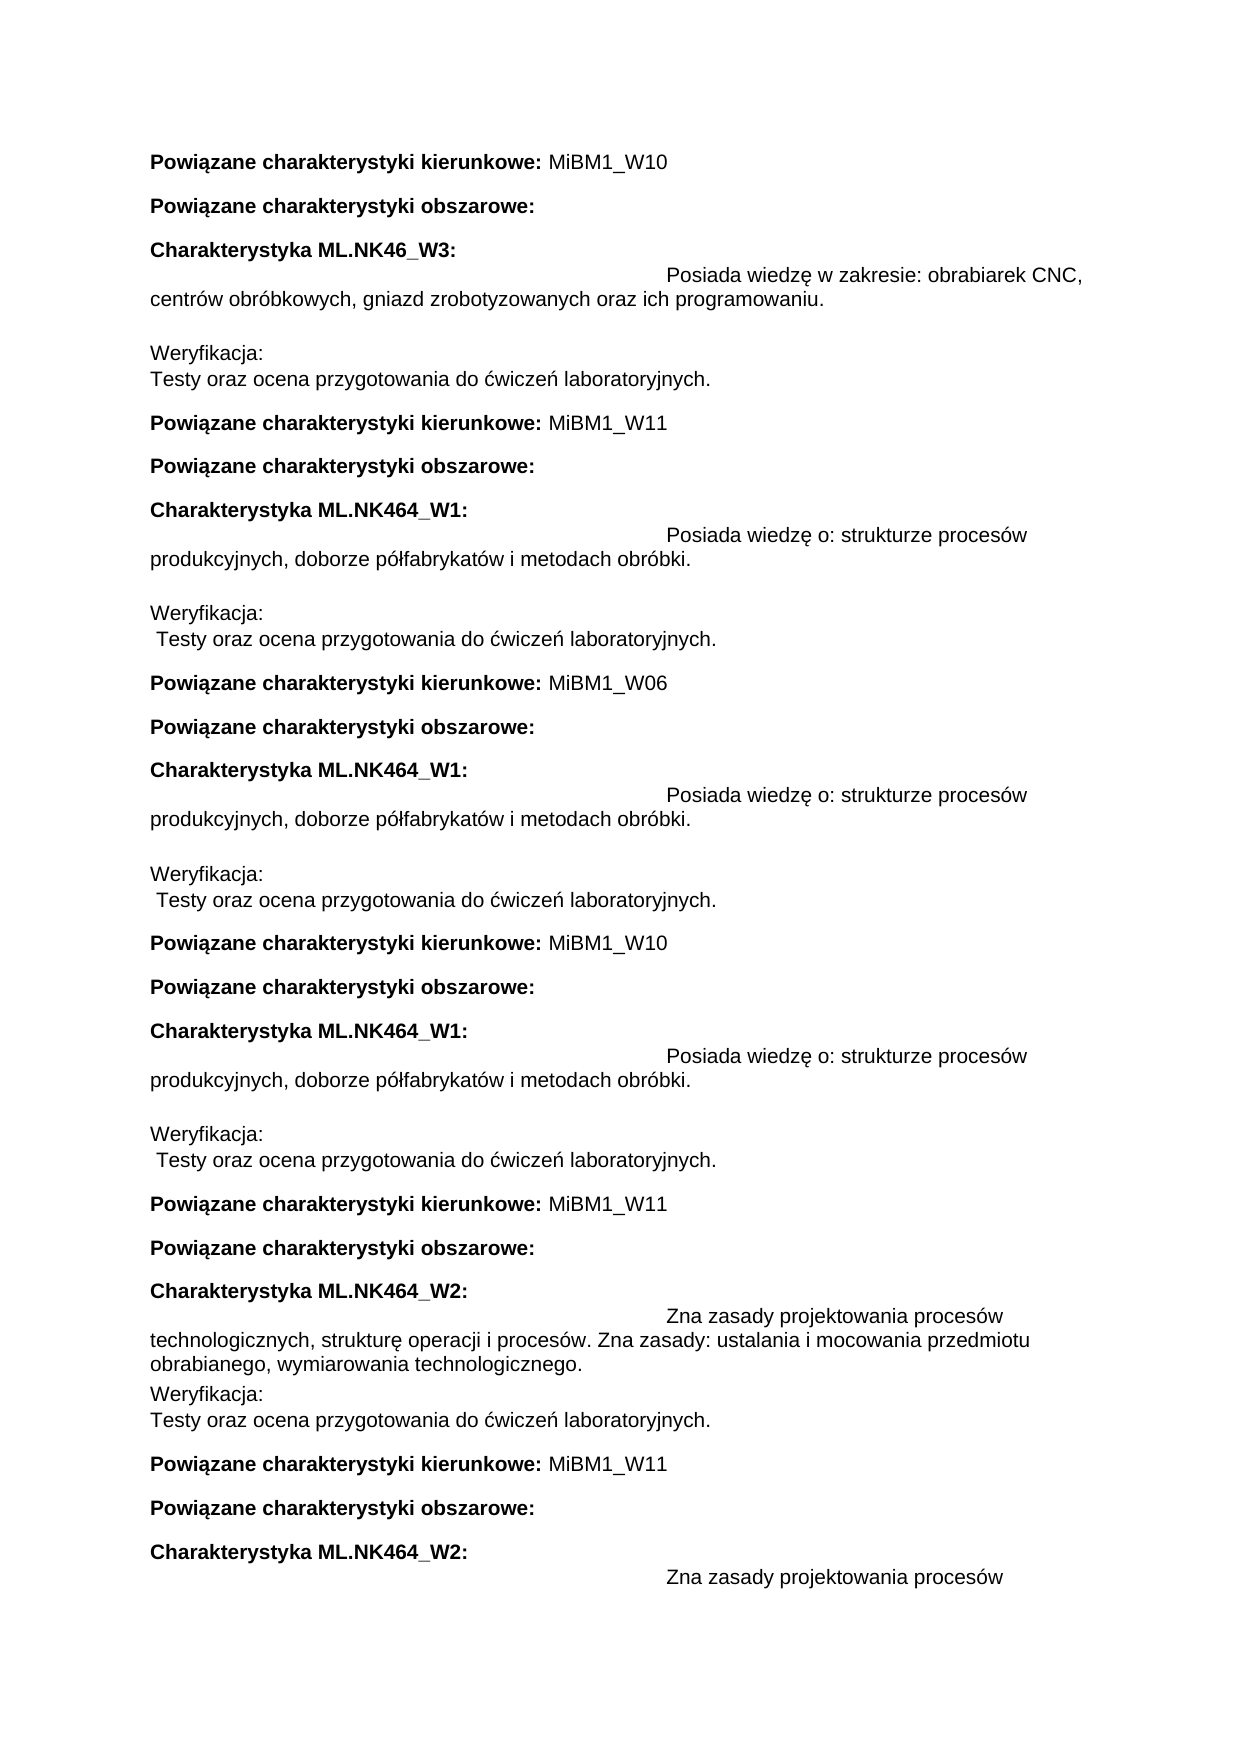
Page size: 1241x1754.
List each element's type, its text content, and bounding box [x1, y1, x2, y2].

text Powiązane charakterystyki obszarowe: [150, 1496, 1090, 1520]
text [150, 1564, 1090, 1588]
text Powiązane charakterystyki obszarowe: [150, 975, 1090, 999]
text Powiązane charakterystyki obszarowe: [150, 1235, 1090, 1259]
text Weryfikacja: [150, 861, 1090, 885]
text Weryfikacja: [150, 341, 1090, 364]
text Testy oraz ocena przygotowania do ćwiczeń laboratoryjnych. [150, 367, 1090, 391]
text Weryfikacja: [150, 1122, 1090, 1146]
text Charakterystyka ML.NK464_W2: [150, 1279, 1090, 1303]
text Powiązane charakterystyki obszarowe: [150, 454, 1090, 478]
text Charakterystyka ML.NK464_W1: [150, 498, 1090, 522]
text Powiązane charakterystyki kierunkowe: MiBM1_W10 [150, 931, 1090, 955]
text Testy oraz ocena przygotowania do ćwiczeń laboratoryjnych. [150, 627, 1090, 651]
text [150, 262, 1090, 334]
text Powiązane charakterystyki kierunkowe: MiBM1_W10 [150, 150, 1090, 174]
text Posiada wiedzę o: strukturze procesów produkcyjnych, doborze półfabrykatów i metodach obróbki. [150, 1044, 1090, 1116]
text Powiązane charakterystyki kierunkowe: MiBM1_W11 [150, 1192, 1090, 1216]
text Testy oraz ocena przygotowania do ćwiczeń laboratoryjnych. [150, 1148, 1090, 1172]
text Powiązane charakterystyki obszarowe: [150, 194, 1090, 218]
text Weryfikacja: [150, 601, 1090, 625]
text Posiada wiedzę o: strukturze procesów produkcyjnych, doborze półfabrykatów i metodach obróbki. [150, 523, 1090, 595]
text Testy oraz ocena przygotowania do ćwiczeń laboratoryjnych. [150, 887, 1090, 911]
text Weryfikacja: [150, 1382, 1090, 1406]
text Charakterystyka ML.NK464_W1: [150, 758, 1090, 782]
text Testy oraz ocena przygotowania do ćwiczeń laboratoryjnych. [150, 1408, 1090, 1432]
text Charakterystyka ML.NK46_W3: [150, 237, 1090, 261]
text Powiązane charakterystyki kierunkowe: MiBM1_W11 [150, 1452, 1090, 1476]
text Powiązane charakterystyki obszarowe: [150, 714, 1090, 738]
text Charakterystyka ML.NK464_W2: [150, 1539, 1090, 1563]
text Powiązane charakterystyki kierunkowe: MiBM1_W06 [150, 671, 1090, 695]
text Posiada wiedzę o: strukturze procesów produkcyjnych, doborze półfabrykatów i metodach obróbki. [150, 783, 1090, 855]
text Charakterystyka ML.NK464_W1: [150, 1019, 1090, 1043]
text Powiązane charakterystyki kierunkowe: MiBM1_W11 [150, 410, 1090, 434]
